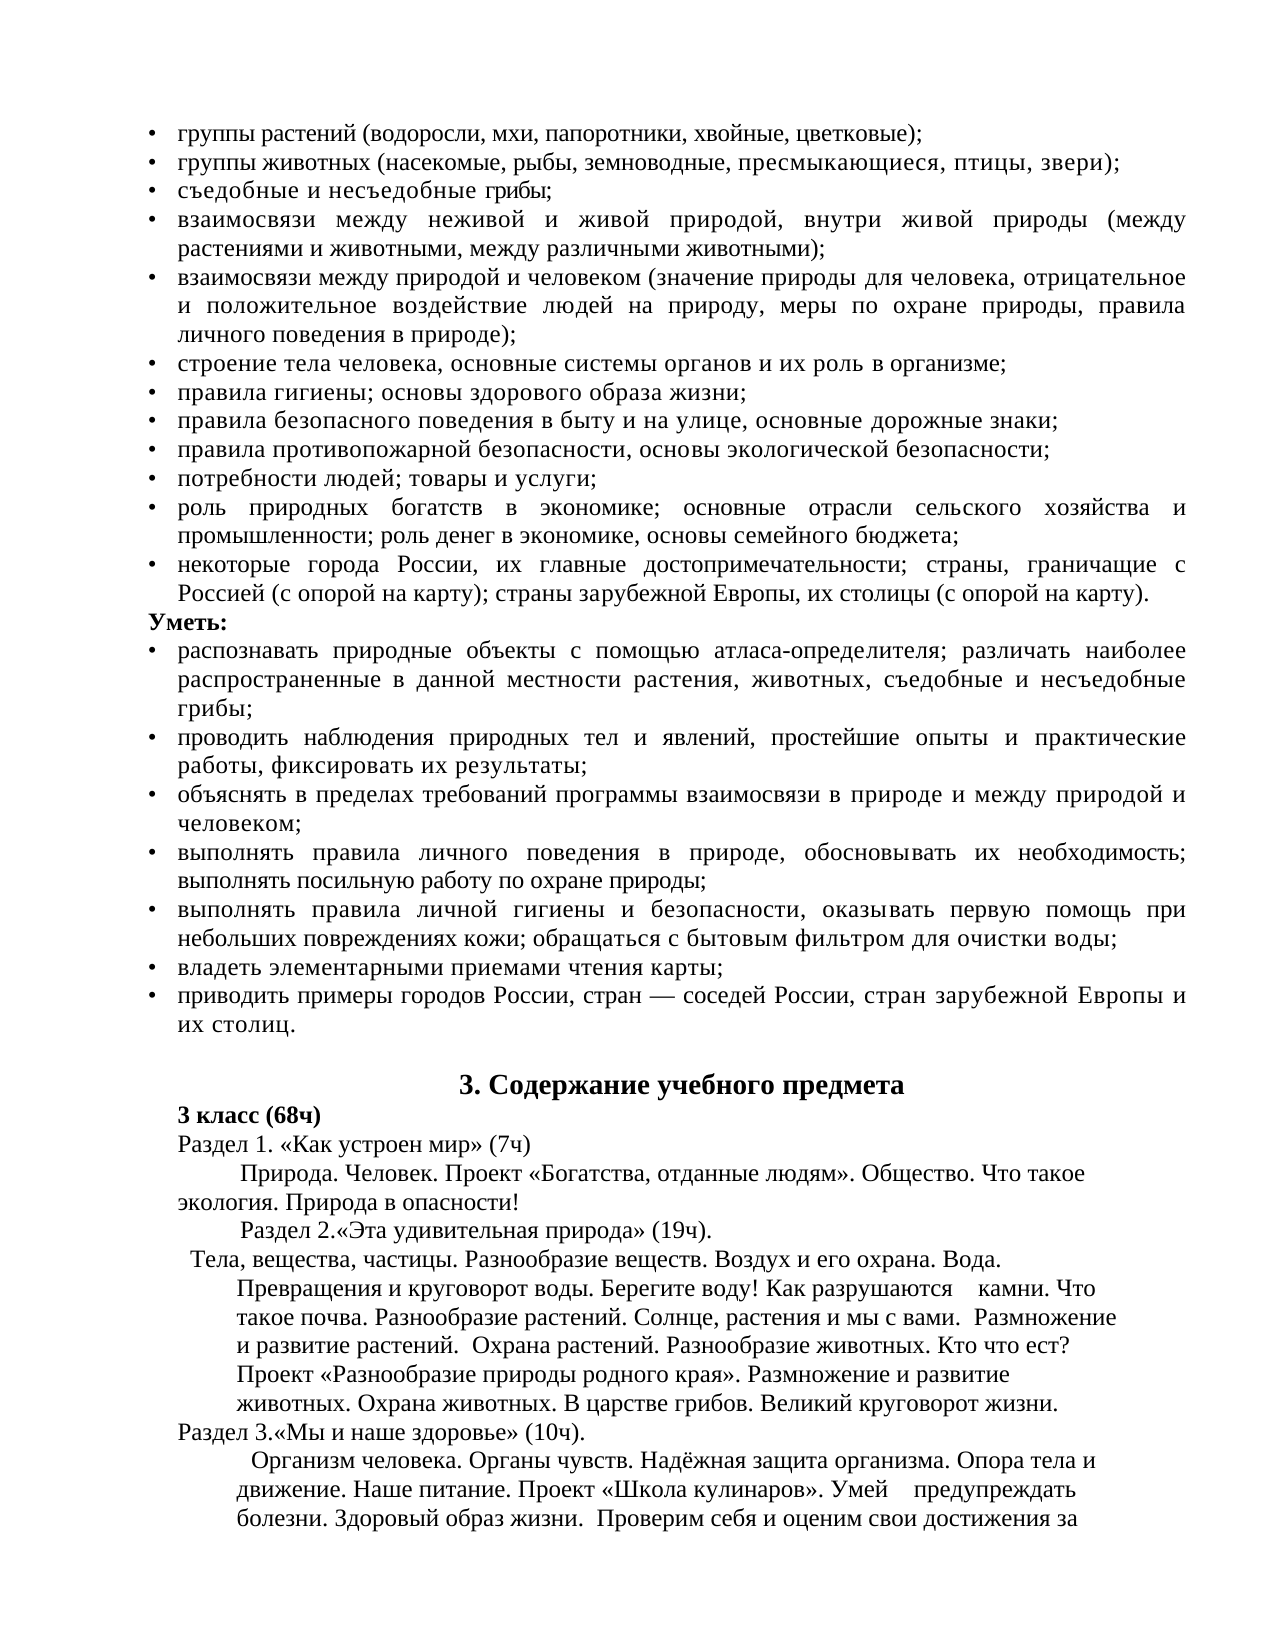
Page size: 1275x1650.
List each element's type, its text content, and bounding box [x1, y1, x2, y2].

text Природа. Человек. Проект «Богатства, отданные людям». Общество. Что такое экология. Природа в опасности! [177, 1158, 1127, 1215]
text Раздел 2.«Эта удивительная природа» (19ч). [177, 1215, 1127, 1244]
text Раздел 1. «Как устроен мир» (7ч) [177, 1129, 1127, 1158]
list распознавать природные объекты с помощью атласа-определителя; различать наиболее распространенные в данной местности растения, животных, съедобные и несъедобные грибы; [148, 636, 1186, 722]
list группы растений (водоросли, мхи, папоротники, хвойные, цветковые); [148, 118, 1186, 147]
list владеть элементарными приемами чтения карты; [148, 952, 1186, 981]
text Уметь: [148, 607, 1186, 636]
list объяснять в пределах требований программы взаимосвязи в природе и между природой и человеком; [148, 779, 1186, 837]
text 3. Содержание учебного предмета [177, 1067, 1186, 1100]
list приводить примеры городов России, стран — соседей России, стран зарубежной Европы и их столиц. [148, 981, 1186, 1038]
list правила безопасного поведения в быту и на улице, основные дорожные знаки; [148, 406, 1186, 434]
text Раздел 3.«Мы и наше здоровье» (10ч). [177, 1417, 1127, 1445]
list выполнять правила личной гигиены и безопасности, оказывать первую помощь при небольших повреждениях кожи; обращаться с бытовым фильтром для очистки воды; [148, 894, 1186, 952]
list проводить наблюдения природных тел и явлений, простейшие опыты и практические работы, фиксировать их результаты; [148, 722, 1186, 779]
text 3 класс (68ч) [177, 1100, 1127, 1129]
list некоторые города России, их главные достопримечательности; страны, граничащие с Россией (с опорой на карту); страны зарубежной Европы, их столицы (с опорой на карту). [148, 549, 1186, 607]
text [236, 1445, 1127, 1532]
list правила противопожарной безопасности, основы экологической безопасности; [148, 434, 1186, 463]
list роль природных богатств в экономике; основные отрасли сельского хозяйства и промышленности; роль денег в экономике, основы семейного бюджета; [148, 492, 1186, 549]
list потребности людей; товары и услуги; [148, 463, 1186, 492]
list съедобные и несъедобные грибы; [148, 176, 1186, 204]
list выполнять правила личного поведения в природе, обосновывать их необходимость; выполнять посильную работу по охране природы; [148, 837, 1186, 894]
list взаимосвязи между природой и человеком (значение природы для человека, отрицательное и положительное воздействие людей на природу, меры по охране природы, правила личного поведения в природе); [148, 262, 1186, 348]
text Тела, вещества, частицы. Разнообразие веществ. Воздух и его охрана. Вода. Превращения и круговорот воды. Берегите воду! Как разрушаются камни. Что такое почва. Разнообразие растений. Солнце, растения и мы с вами. Размножение и развитие растений. Охрана растений. Разнообразие животных. Кто что ест? Проект «Разнообразие природы родного края». Размножение и развитие животных. Охрана животных. В царстве грибов. Великий круговорот жизни. [177, 1244, 1127, 1417]
list группы животных (насекомые, рыбы, земноводные, пресмыкающиеся, птицы, звери); [148, 147, 1186, 176]
list строение тела человека, основные системы органов и их роль в организме; [148, 348, 1186, 377]
list взаимосвязи между неживой и живой природой, внутри живой природы (между растениями и животными, между различными животными); [148, 204, 1186, 262]
list правила гигиены; основы здорового образа жизни; [148, 377, 1186, 406]
